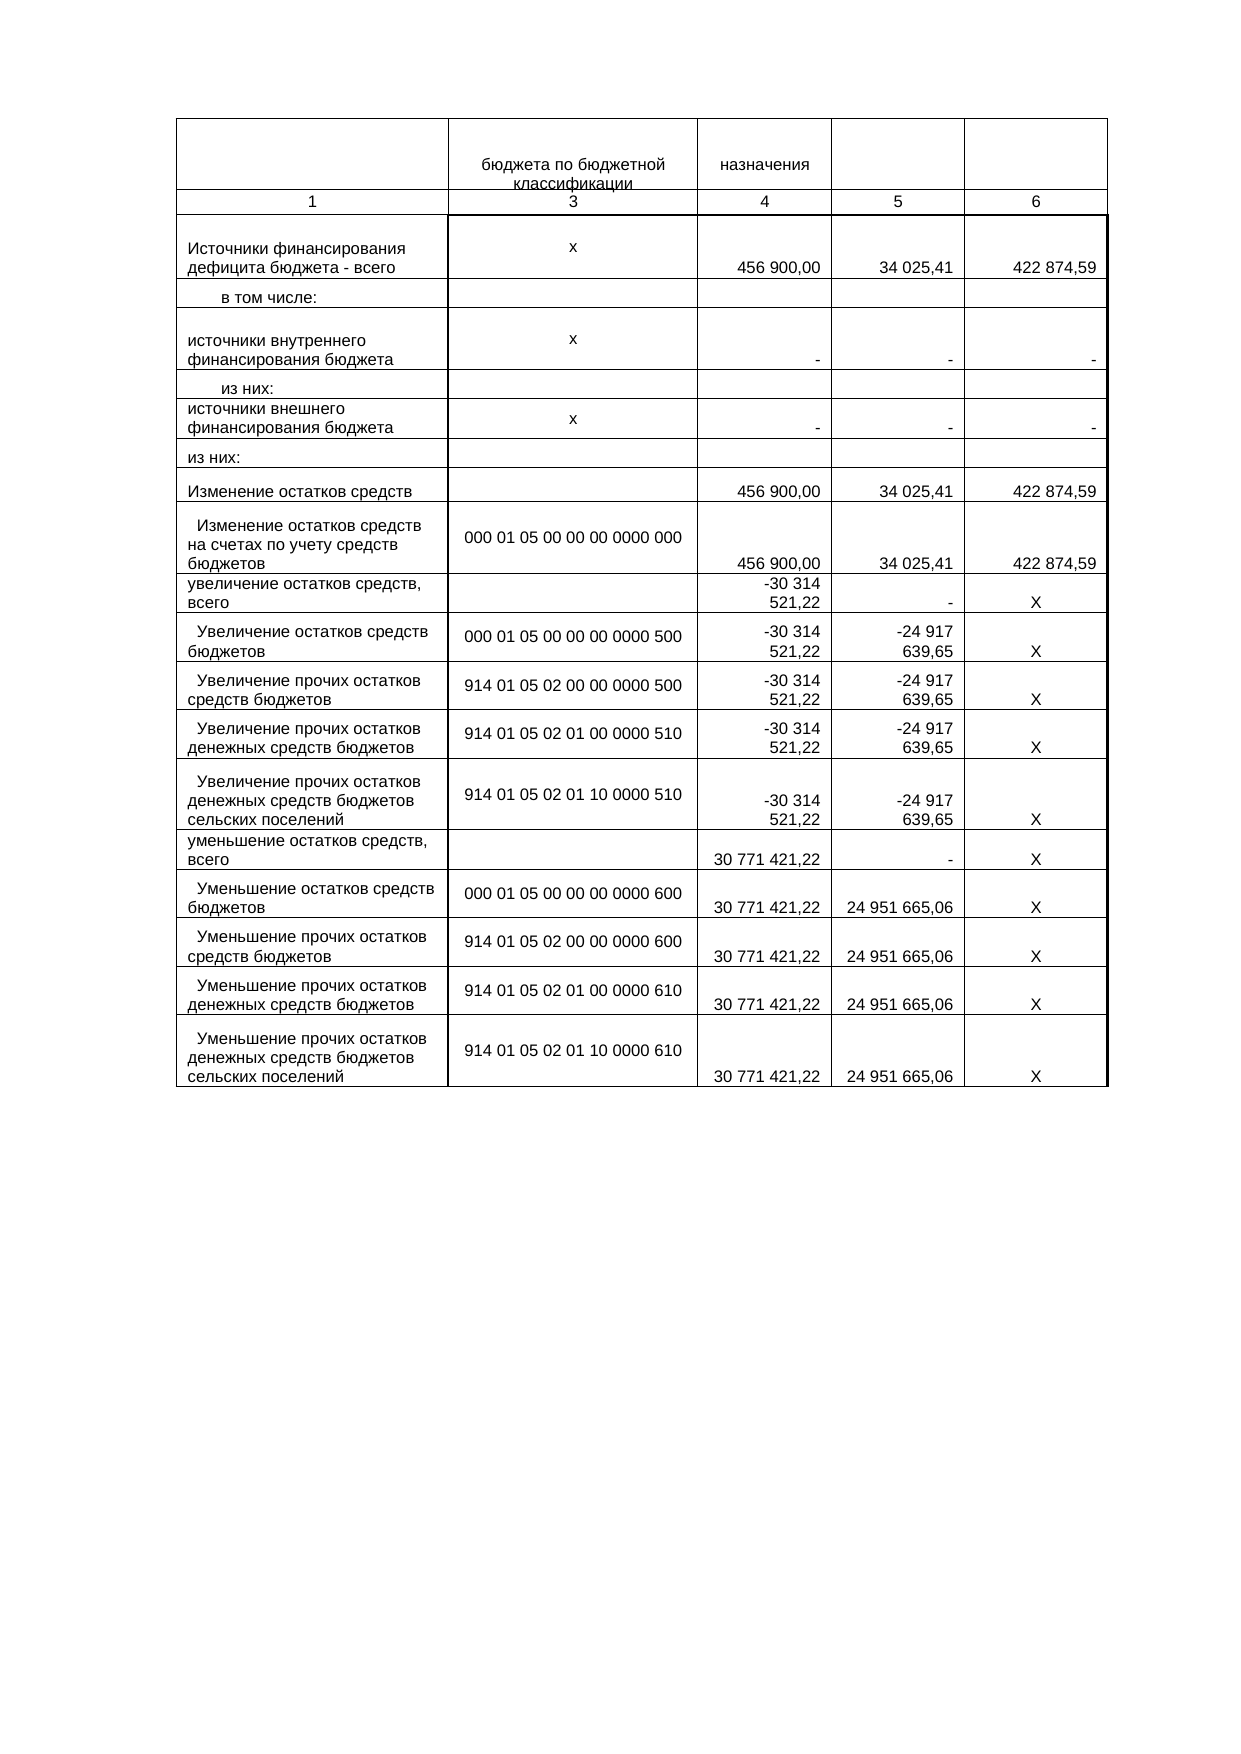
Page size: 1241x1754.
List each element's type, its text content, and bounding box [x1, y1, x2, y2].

table_cell [698, 370, 831, 398]
table_cell [832, 279, 964, 307]
table_cell Увеличение остатков средств бюджетов [177, 613, 447, 661]
table_cell 456 900,00 [698, 216, 831, 277]
table_cell -30 314 521,22 [698, 613, 831, 661]
table_cell 914 01 05 02 01 10 0000 510 [449, 759, 697, 829]
table_cell 000 01 05 00 00 00 0000 000 [449, 502, 697, 573]
table_cell Увеличение прочих остатков денежных средств бюджетов сельских поселений [177, 759, 447, 829]
table_cell источники внешнего финансирования бюджета [177, 399, 447, 437]
table_cell - [698, 399, 831, 437]
table_cell источники внутреннего финансирования бюджета [177, 308, 447, 369]
table_cell 000 01 05 00 00 00 0000 600 [449, 870, 697, 917]
table_cell в том числе: [177, 279, 447, 307]
table_cell 422 874,59 [965, 502, 1106, 573]
table_cell -30 314 521,22 [698, 662, 831, 709]
table_cell -24 917 639,65 [832, 759, 964, 829]
table_cell 4 [698, 190, 831, 213]
table_cell x [449, 399, 697, 437]
table_cell - [832, 830, 964, 869]
table_cell 5 [832, 190, 964, 213]
table_cell -30 314 521,22 [698, 759, 831, 829]
table_cell X [965, 918, 1106, 966]
table_cell -24 917 639,65 [832, 662, 964, 709]
table_cell увеличение остатков средств, всего [177, 574, 447, 612]
table_cell 1 [177, 190, 448, 213]
table_cell 456 900,00 [698, 468, 831, 501]
table_cell -30 314 521,22 [698, 710, 831, 757]
table_cell - [698, 308, 831, 369]
table_cell Уменьшение прочих остатков денежных средств бюджетов сельских поселений [177, 1015, 447, 1086]
table_cell 3 [449, 190, 697, 213]
table_cell -24 917 639,65 [832, 613, 964, 661]
table_cell 30 771 421,22 [698, 967, 831, 1014]
table_cell уменьшение остатков средств, всего [177, 830, 447, 869]
table_cell X [965, 870, 1106, 917]
table_cell 30 771 421,22 [698, 830, 831, 869]
table_cell [832, 370, 964, 398]
table_cell [965, 439, 1106, 467]
table_cell X [965, 967, 1106, 1014]
table_cell X [965, 710, 1106, 757]
table_cell Уменьшение остатков средств бюджетов [177, 870, 447, 917]
table_cell 34 025,41 [832, 216, 964, 277]
table_cell Изменение остатков средств [177, 468, 447, 501]
table_cell 24 951 665,06 [832, 1015, 964, 1086]
table_cell X [965, 759, 1106, 829]
table_cell 914 01 05 02 00 00 0000 500 [449, 662, 697, 709]
table_cell 30 771 421,22 [698, 870, 831, 917]
table_cell X [965, 1015, 1106, 1086]
table_cell 914 01 05 02 01 00 0000 610 [449, 967, 697, 1014]
table_cell 24 951 665,06 [832, 870, 964, 917]
table_cell 24 951 665,06 [832, 967, 964, 1014]
table_cell - [832, 574, 964, 612]
table_cell 914 01 05 02 01 00 0000 510 [449, 710, 697, 757]
table_cell Изменение остатков средств на счетах по учету средств бюджетов [177, 502, 447, 573]
table_cell - [965, 308, 1106, 369]
table_cell 24 951 665,06 [832, 918, 964, 966]
table_cell 422 874,59 [965, 216, 1106, 277]
table_cell [449, 279, 697, 307]
table_cell [965, 370, 1106, 398]
table_cell Уменьшение прочих остатков средств бюджетов [177, 918, 447, 966]
table_cell - [832, 308, 964, 369]
table_cell X [965, 662, 1106, 709]
table_cell [965, 279, 1106, 307]
table_cell X [965, 613, 1106, 661]
table_cell X [965, 830, 1106, 869]
table_cell [698, 279, 831, 307]
table_cell 30 771 421,22 [698, 918, 831, 966]
table_cell [449, 439, 697, 467]
table_cell Источники финансирования дефицита бюджета - всего [177, 215, 447, 277]
table_cell 30 771 421,22 [698, 1015, 831, 1086]
table_cell [449, 370, 697, 398]
table_cell [449, 574, 697, 612]
table_cell x [449, 216, 697, 277]
table_cell -24 917 639,65 [832, 710, 964, 757]
table_cell Увеличение прочих остатков денежных средств бюджетов [177, 710, 447, 757]
table_cell 6 [965, 190, 1107, 213]
table_cell 914 01 05 02 00 00 0000 600 [449, 918, 697, 966]
table_cell [449, 830, 697, 869]
table_cell Увеличение прочих остатков средств бюджетов [177, 662, 447, 709]
table_cell Уменьшение прочих остатков денежных средств бюджетов [177, 967, 447, 1014]
table_cell 000 01 05 00 00 00 0000 500 [449, 613, 697, 661]
table_cell X [965, 574, 1106, 612]
table_cell 456 900,00 [698, 502, 831, 573]
table_cell x [449, 308, 697, 369]
table_cell [832, 439, 964, 467]
table_cell из них: [177, 439, 447, 467]
table_cell 34 025,41 [832, 502, 964, 573]
table_cell из них: [177, 370, 447, 398]
table_cell - [965, 399, 1106, 437]
table_cell [698, 439, 831, 467]
table_cell 422 874,59 [965, 468, 1106, 501]
table_cell [449, 468, 697, 501]
table_cell 914 01 05 02 01 10 0000 610 [449, 1015, 697, 1086]
table_cell -30 314 521,22 [698, 574, 831, 612]
table_cell 34 025,41 [832, 468, 964, 501]
table_cell - [832, 399, 964, 437]
